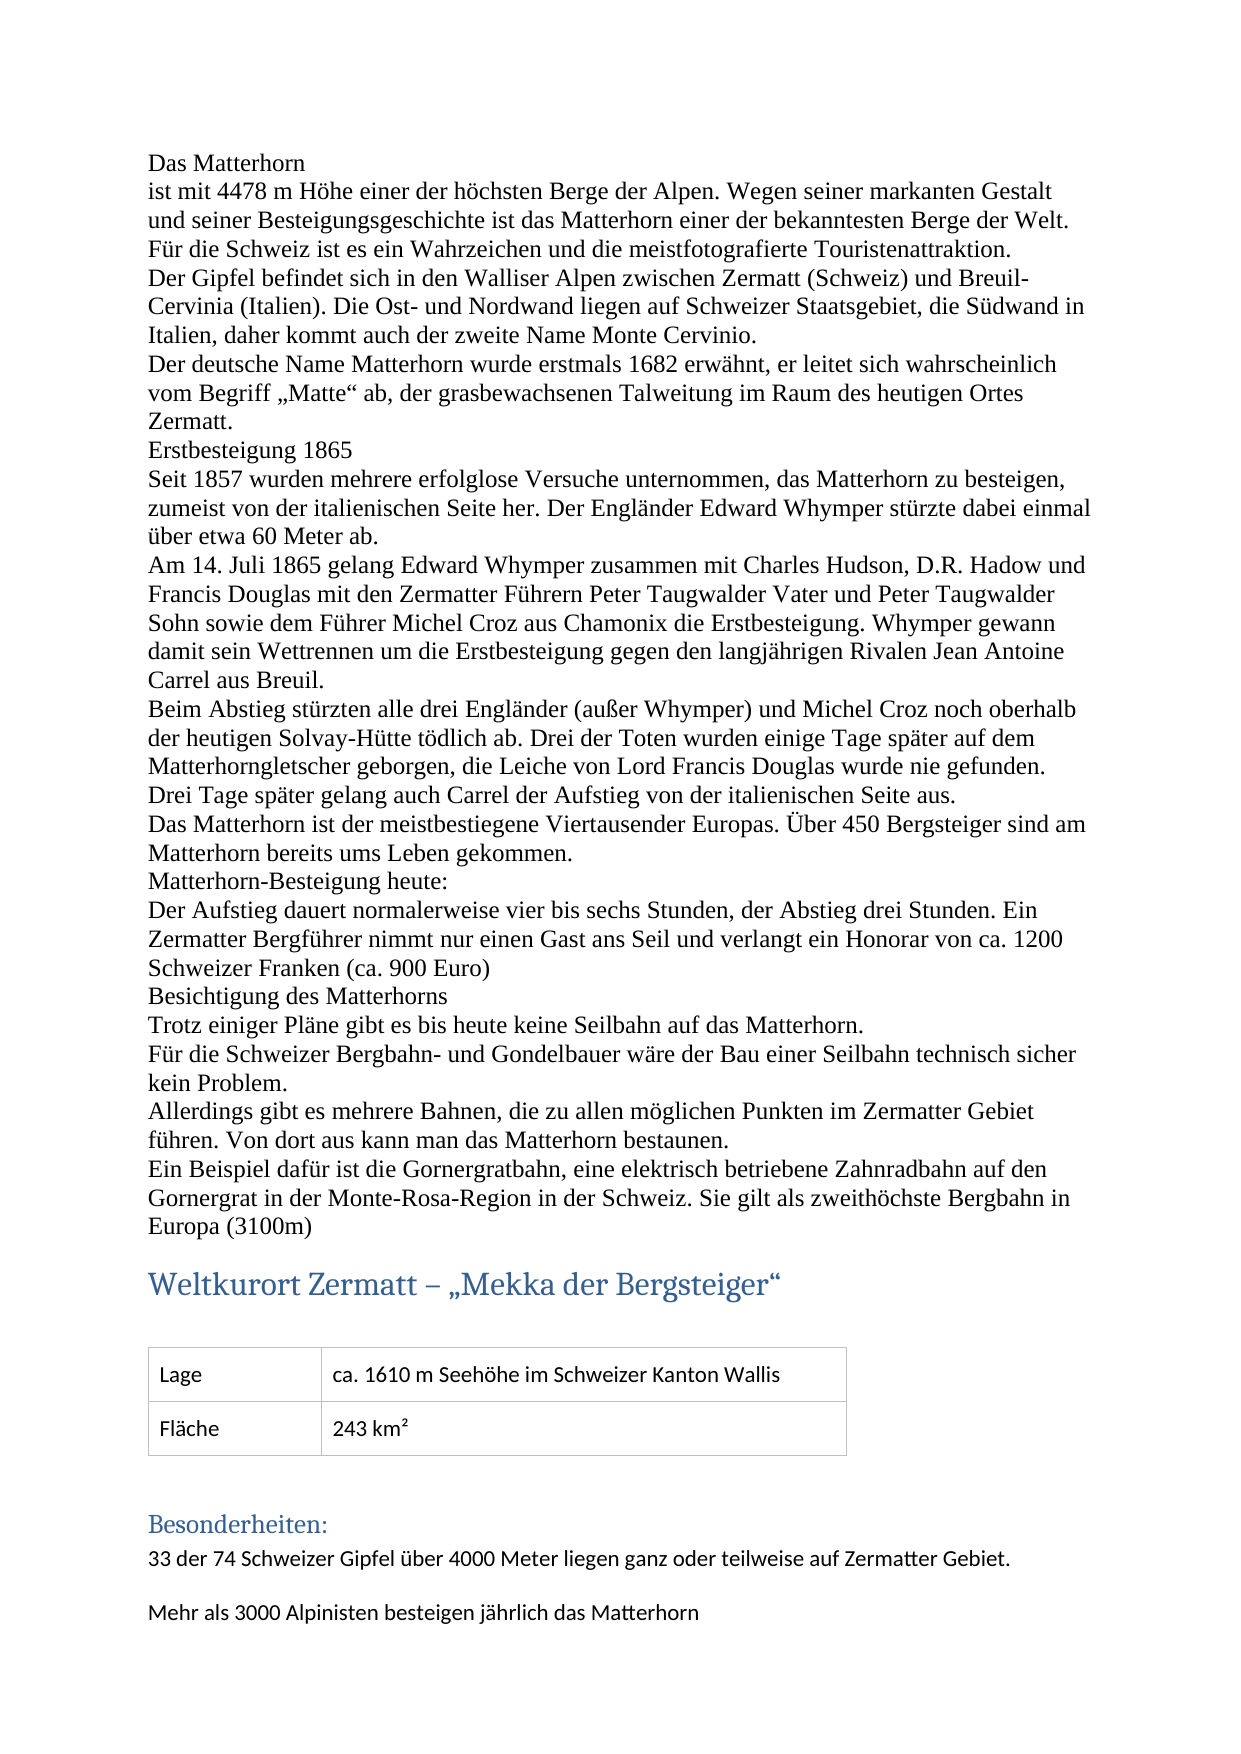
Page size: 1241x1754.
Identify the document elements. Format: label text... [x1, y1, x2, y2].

text Am 14. Juli 1865 gelang Edward Whymper zusammen mit Charles Hudson, D.R. Hadow und Francis Douglas mit den Zermatter Führern Peter Taugwalder Vater und Peter Taugwalder Sohn sowie dem Führer Michel Croz aus Chamonix die Erstbesteigung. Whymper gewann damit sein Wettrennen um die Erstbesteigung gegen den langjährigen Rivalen Jean Antoine Carrel aus Breuil. [148, 550, 1093, 694]
text Drei Tage später gelang auch Carrel der Aufstieg von der italienischen Seite aus. [148, 780, 1093, 809]
text Trotz einiger Pläne gibt es bis heute keine Seilbahn auf das Matterhorn. [148, 1010, 1093, 1039]
text Der Aufstieg dauert normalerweise vier bis sechs Stunden, der Abstieg drei Stunden. Ein Zermatter Bergführer nimmt nur einen Gast ans Seil und verlangt ein Honorar von ca. 1200 Schweizer Franken (ca. 900 Euro) [148, 895, 1093, 981]
text Allerdings gibt es mehrere Bahnen, die zu allen möglichen Punkten im Zermatter Gebiet führen. Von dort aus kann man das Matterhorn bestaunen. [148, 1096, 1093, 1154]
text 33 der 74 Schweizer Gipfel über 4000 Meter liegen ganz oder teilweise auf Zermatter Gebiet. [148, 1544, 1093, 1573]
text Der Gipfel befindet sich in den Walliser Alpen zwischen Zermatt (Schweiz) und Breuil-Cervinia (Italien). Die Ost- und Nordwand liegen auf Schweizer Staatsgebiet, die Südwand in Italien, daher kommt auch der zweite Name Monte Cervinio. [148, 263, 1093, 349]
text Besichtigung des Matterhorns [148, 981, 1093, 1010]
subtitle Besonderheiten: [148, 1509, 1093, 1540]
text Erstbesteigung 1865 [148, 435, 1093, 464]
table_header ca. 1610 m Seehöhe im Schweizer Kanton Wallis [322, 1348, 846, 1401]
text ist mit 4478 m Höhe einer der höchsten Berge der Alpen. Wegen seiner markanten Gestalt und seiner Besteigungsgeschichte ist das Matterhorn einer der bekanntesten Berge der Welt. Für die Schweiz ist es ein Wahrzeichen und die meistfotografierte Touristenattraktion. [148, 176, 1093, 263]
text Beim Abstieg stürzten alle drei Engländer (außer Whymper) und Michel Croz noch oberhalb der heutigen Solvay-Hütte tödlich ab. Drei der Toten wurden einige Tage später auf dem Matterhorngletscher geborgen, die Leiche von Lord Francis Douglas wurde nie gefunden. [148, 694, 1093, 780]
text Der deutsche Name Matterhorn wurde erstmals 1682 erwähnt, er leitet sich wahrscheinlich vom Begriff „Matte“ ab, der grasbewachsenen Talweitung im Raum des heutigen Ortes Zermatt. [148, 349, 1093, 435]
text Für die Schweizer Bergbahn- und Gondelbauer wäre der Bau einer Seilbahn technisch sicher kein Problem. [148, 1039, 1093, 1096]
text Ein Beispiel dafür ist die Gornergratbahn, eine elektrisch betriebene Zahnradbahn auf den Gornergrat in der Monte-Rosa-Region in der Schweiz. Sie gilt als zweithöchste Bergbahn in Europa (3100m) [148, 1154, 1093, 1240]
text Matterhorn-Besteigung heute: [148, 866, 1093, 895]
table_cell Fläche [149, 1402, 321, 1455]
text Das Matterhorn ist der meistbestiegene Viertausender Europas. Über 450 Bergsteiger sind am Matterhorn bereits ums Leben gekommen. [148, 809, 1093, 866]
subtitle Weltkurort Zermatt – „Mekka der Bergsteiger“ [148, 1265, 1093, 1303]
table_cell 243 km² [322, 1402, 846, 1455]
text Seit 1857 wurden mehrere erfolglose Versuche unternommen, das Matterhorn zu besteigen, zumeist von der italienischen Seite her. Der Engländer Edward Whymper stürzte dabei einmal über etwa 60 Meter ab. [148, 464, 1093, 550]
text Das Matterhorn [148, 148, 1093, 176]
table_header Lage [149, 1348, 321, 1401]
text Mehr als 3000 Alpinisten besteigen jährlich das Matterhorn [148, 1598, 1093, 1626]
